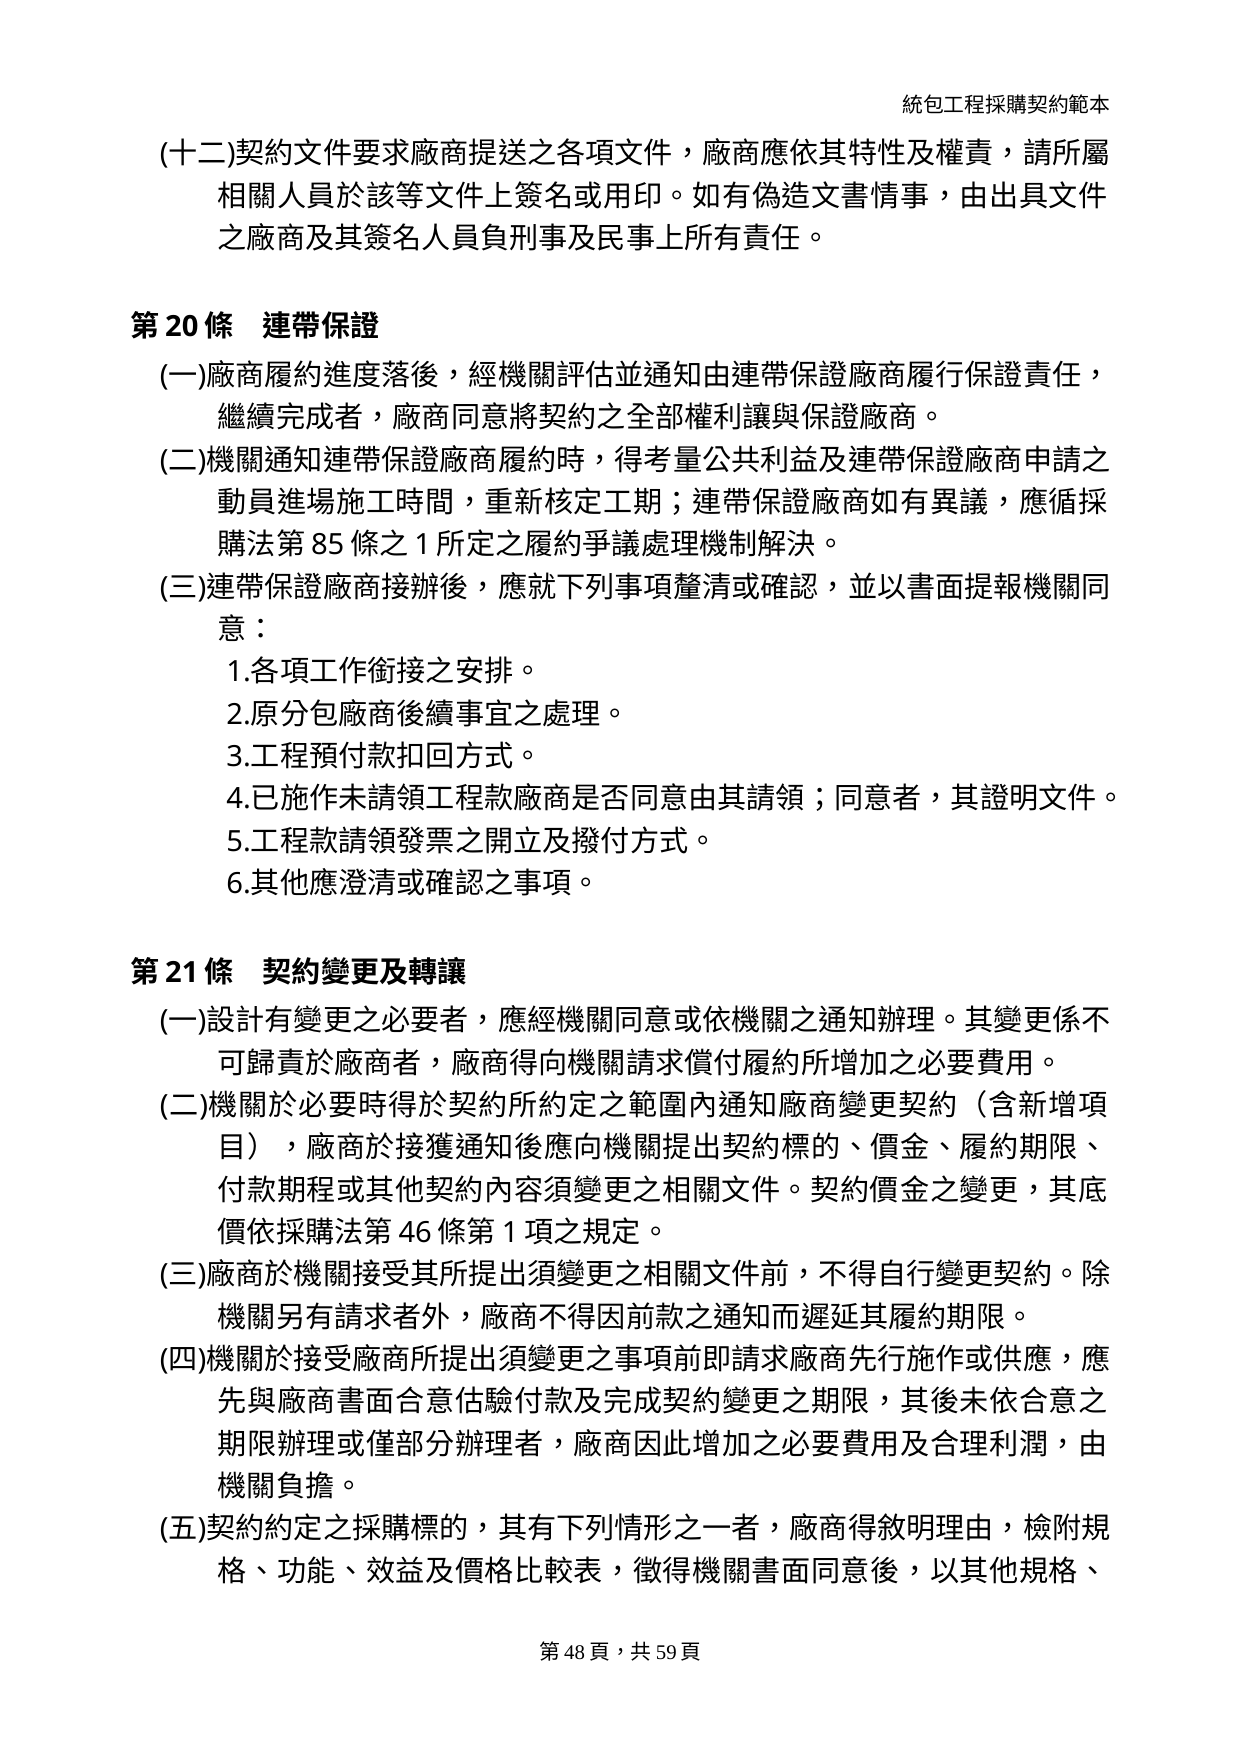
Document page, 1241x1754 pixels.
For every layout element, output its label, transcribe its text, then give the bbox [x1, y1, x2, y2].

text 第21條 契約變更及轉讓 [130, 948, 1110, 991]
text 第20條 連帶保證 [130, 303, 1110, 345]
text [159, 1505, 1110, 1589]
text 1.各項工作銜接之安排。 [226, 648, 1104, 690]
text 4.已施作未請領工程款廠商是否同意由其請領；同意者，其證明文件。 [226, 775, 1104, 817]
text (三)廠商於機關接受其所提出須變更之相關文件前，不得自行變更契約。除機關另有請求者外，廠商不得因前款之通知而遲延其履約期限。 [159, 1251, 1110, 1336]
text (十二)契約文件要求廠商提送之各項文件，廠商應依其特性及權責，請所屬相關人員於該等文件上簽名或用印。如有偽造文書情事，由出具文件之廠商及其簽名人員負刑事及民事上所有責任。 [159, 130, 1110, 257]
text 5.工程款請領發票之開立及撥付方式。 [226, 817, 1104, 860]
text (三)連帶保證廠商接辦後，應就下列事項釐清或確認，並以書面提報機關同意： [159, 563, 1110, 648]
text 2.原分包廠商後續事宜之處理。 [226, 690, 1104, 733]
text (一)設計有變更之必要者，應經機關同意或依機關之通知辦理。其變更係不可歸責於廠商者，廠商得向機關請求償付履約所增加之必要費用。 [159, 997, 1110, 1082]
text (四)機關於接受廠商所提出須變更之事項前即請求廠商先行施作或供應，應先與廠商書面合意估驗付款及完成契約變更之期限，其後未依合意之期限辦理或僅部分辦理者，廠商因此增加之必要費用及合理利潤，由機關負擔。 [159, 1336, 1110, 1505]
text 3.工程預付款扣回方式。 [226, 733, 1104, 775]
text (一)廠商履約進度落後，經機關評估並通知由連帶保證廠商履行保證責任，繼續完成者，廠商同意將契約之全部權利讓與保證廠商。 [159, 351, 1110, 436]
text (二)機關通知連帶保證廠商履約時，得考量公共利益及連帶保證廠商申請之動員進場施工時間，重新核定工期；連帶保證廠商如有異議，應循採購法第85條之1所定之履約爭議處理機制解決。 [159, 436, 1110, 563]
text (二)機關於必要時得於契約所約定之範圍內通知廠商變更契約（含新增項目），廠商於接獲通知後應向機關提出契約標的、價金、履約期限、付款期程或其他契約內容須變更之相關文件。契約價金之變更，其底價依採購法第46條第1項之規定。 [159, 1082, 1110, 1251]
text 6.其他應澄清或確認之事項。 [226, 860, 1104, 902]
